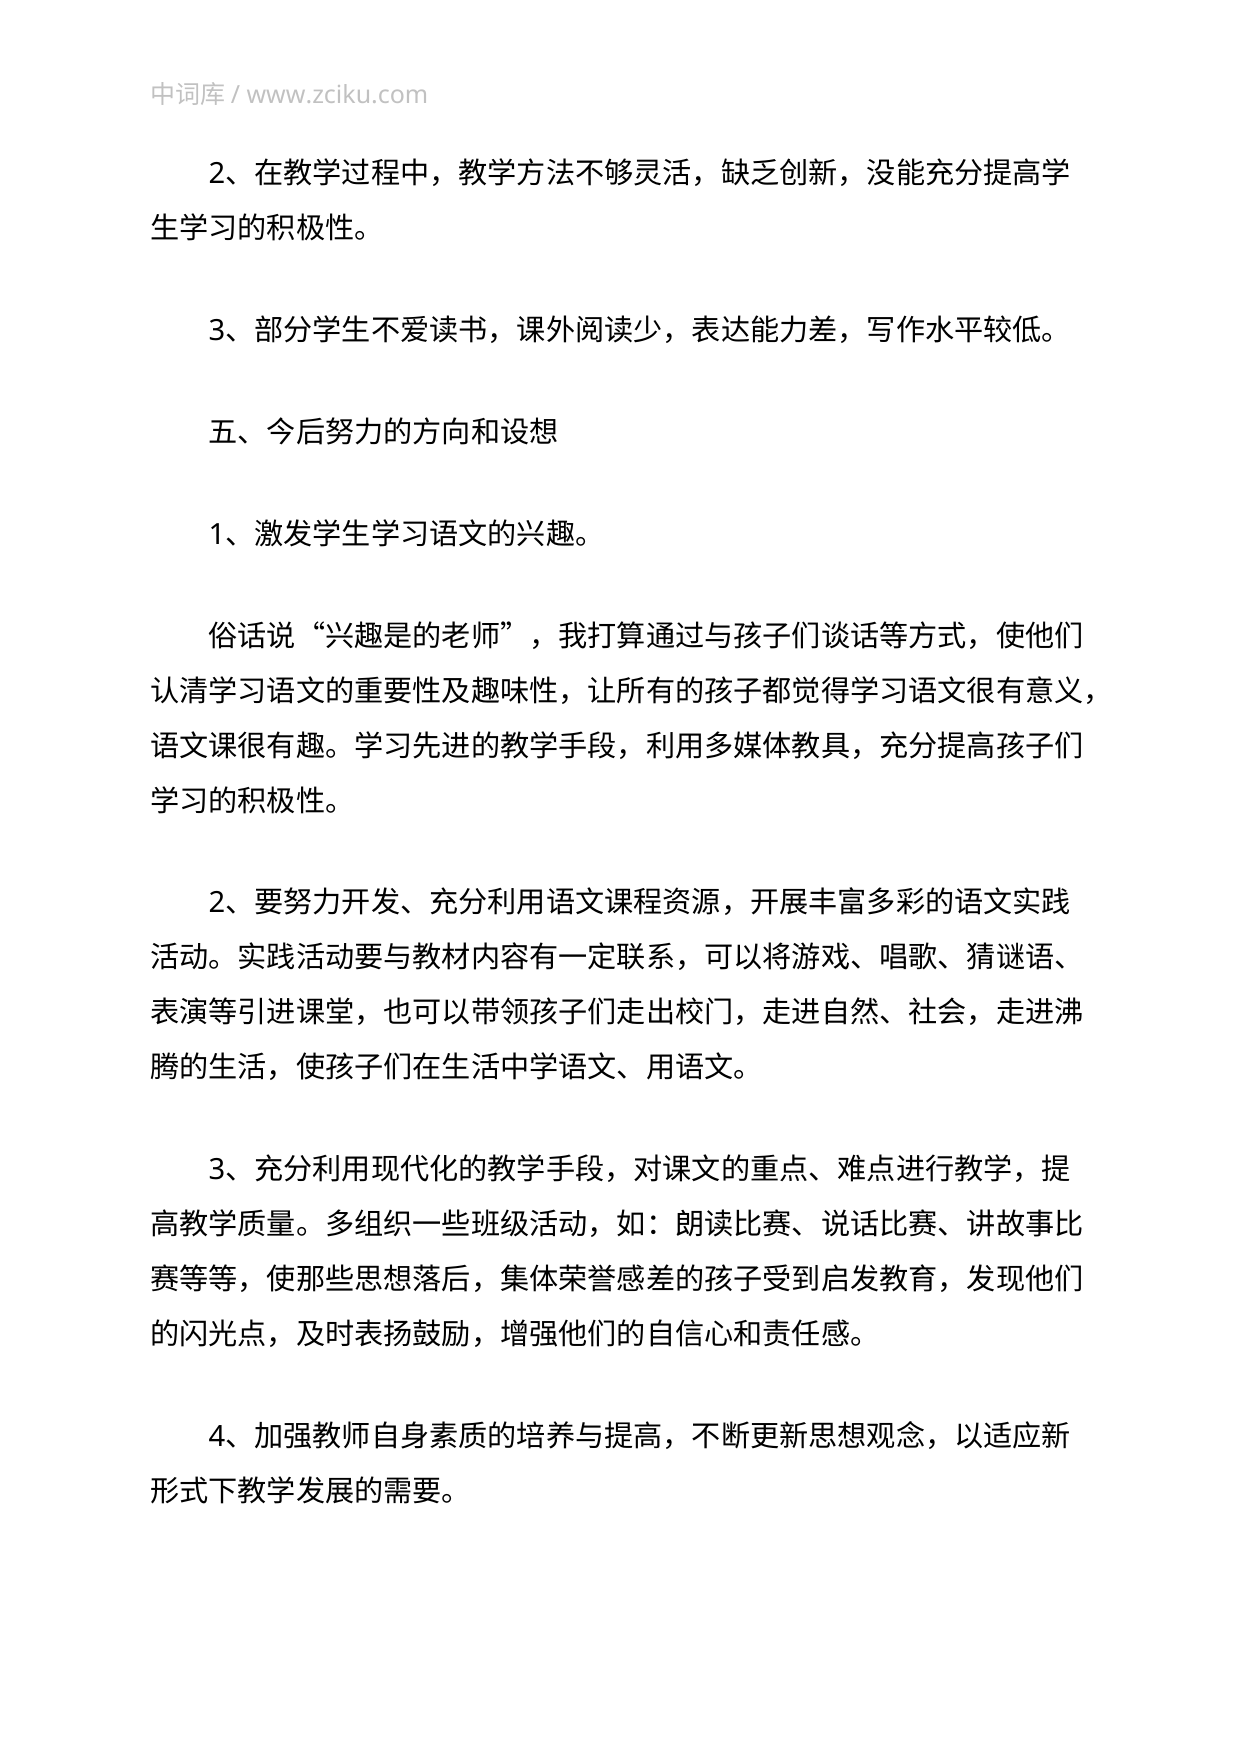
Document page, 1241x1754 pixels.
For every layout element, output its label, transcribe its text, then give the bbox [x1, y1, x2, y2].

text 4、加强教师自身素质的培养与提高，不断更新思想观念，以适应新形式下教学发展的需要。 [150, 1412, 1090, 1509]
text 2、在教学过程中，教学方法不够灵活，缺乏创新，没能充分提高学生学习的积极性。 [150, 150, 1090, 247]
text 2、要努力开发、充分利用语文课程资源，开展丰富多彩的语文实践活动。实践活动要与教材内容有一定联系，可以将游戏、唱歌、猜谜语、表演等引进课堂，也可以带领孩子们走出校门，走进自然、社会，走进沸腾的生活，使孩子们在生活中学语文、用语文。 [150, 879, 1090, 1086]
text 3、部分学生不爱读书，课外阅读少，表达能力差，写作水平较低。 [150, 307, 1090, 349]
text 俗话说“兴趣是的老师”，我打算通过与孩子们谈话等方式，使他们认清学习语文的重要性及趣味性，让所有的孩子都觉得学习语文很有意义，语文课很有趣。学习先进的教学手段，利用多媒体教具，充分提高孩子们学习的积极性。 [150, 612, 1090, 819]
text 3、充分利用现代化的教学手段，对课文的重点、难点进行教学，提高教学质量。多组织一些班级活动，如：朗读比赛、说话比赛、讲故事比赛等等，使那些思想落后，集体荣誉感差的孩子受到启发教育，发现他们的闪光点，及时表扬鼓励，增强他们的自信心和责任感。 [150, 1146, 1090, 1353]
text 五、今后努力的方向和设想 [150, 409, 1090, 451]
text 1、激发学生学习语文的兴趣。 [150, 511, 1090, 553]
